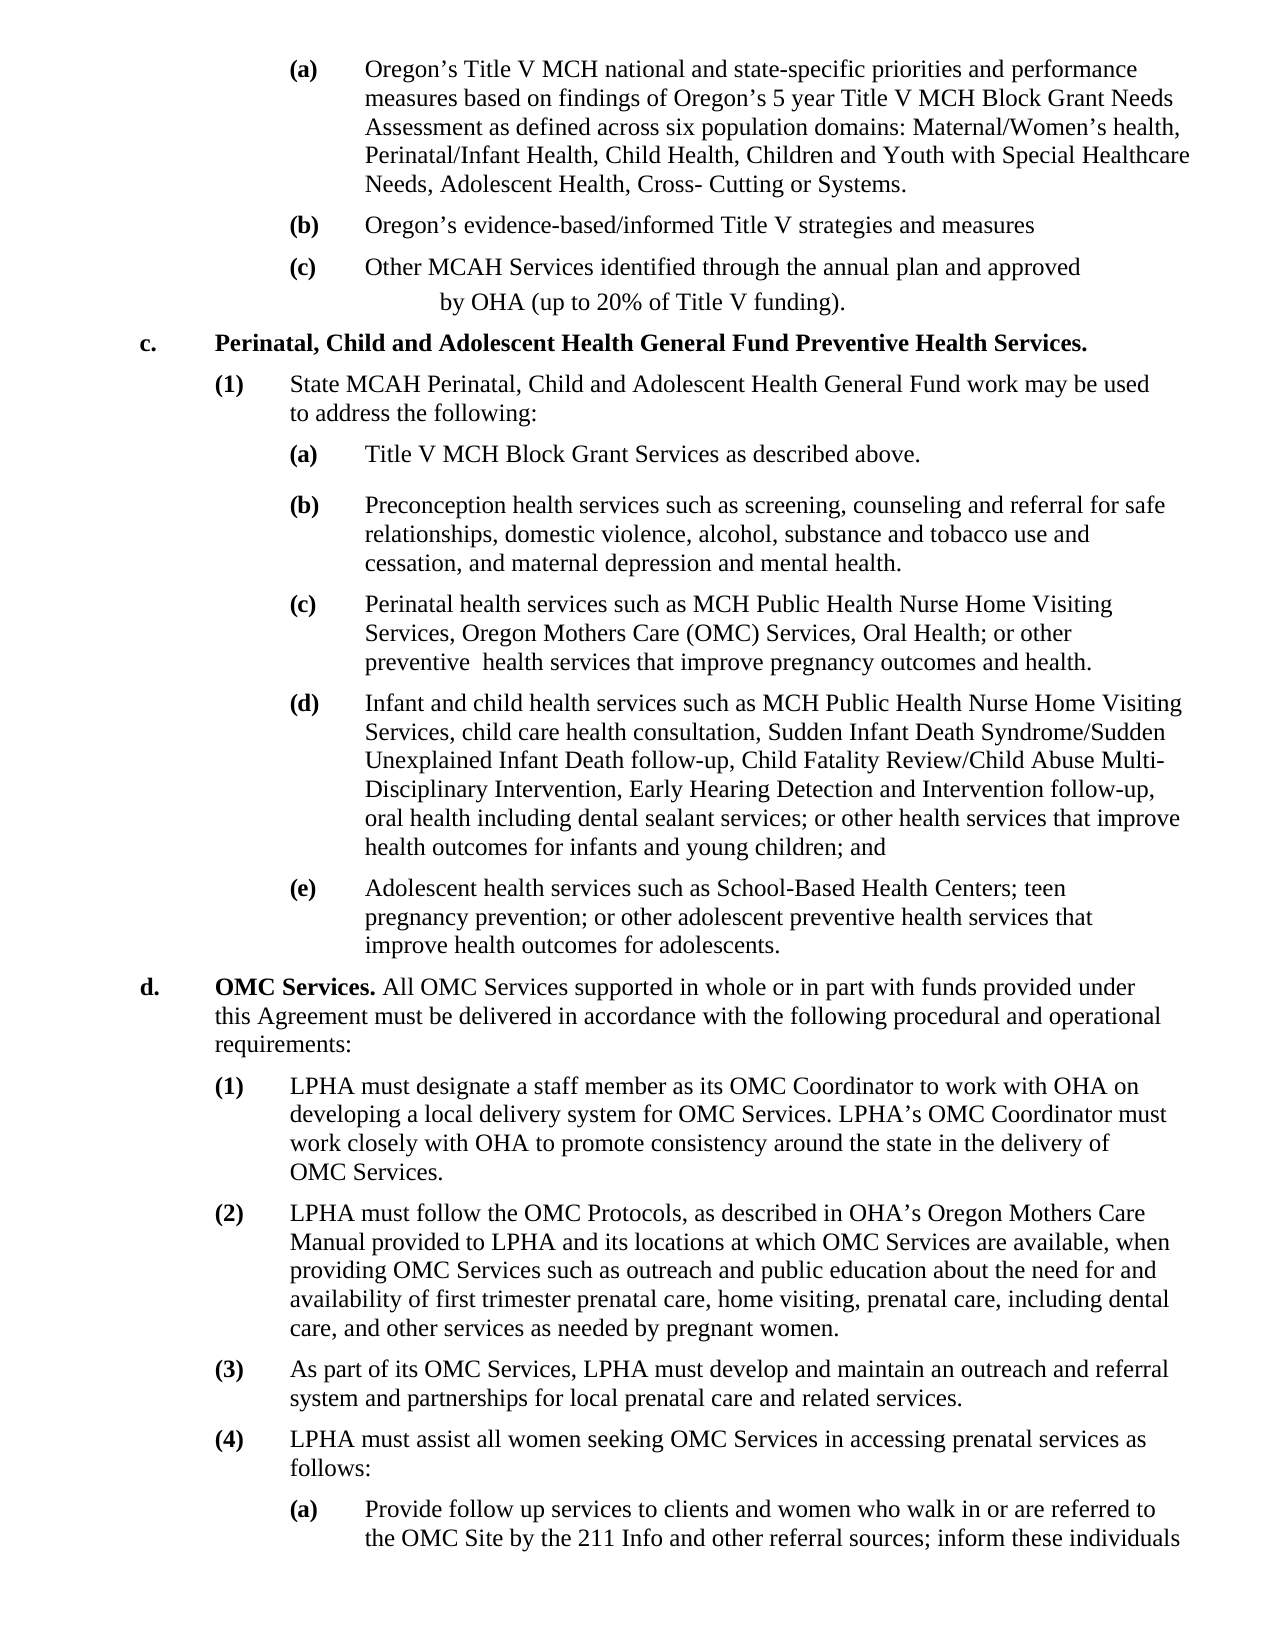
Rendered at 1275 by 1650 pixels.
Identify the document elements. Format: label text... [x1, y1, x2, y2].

list Oregon’s evidence-based/informed Title V strategies and measures [289, 210, 1208, 239]
list State MCAH Perinatal, Child and Adolescent Health General Fund work may be used to address the following: [214, 369, 1168, 427]
list Perinatal health services such as MCH Public Health Nurse Home Visiting Services, Oregon Mothers Care (OMC) Services, Oral Health; or other preventive health services that improve pregnancy outcomes and health. [289, 589, 1178, 676]
list Preconception health services such as screening, counseling and referral for safe relationships, domestic violence, alcohol, substance and tobacco use and cessation, and maternal depression and mental health. [289, 491, 1166, 577]
list LPHA must assist all women seeking OMC Services in accessing prenatal services as follows: [214, 1424, 1146, 1482]
list Infant and child health services such as MCH Public Health Nurse Home Visiting Services, child care health consultation, Sudden Infant Death Syndrome/Sudden Unexplained Infant Death follow-up, Child Fatality Review/Child Abuse Multi- Disciplinary Intervention, Early Hearing Detection and Intervention follow-up, oral health including dental sealant services; or other health services that improve health outcomes for infants and young children; and [289, 688, 1183, 861]
list LPHA must designate a staff member as its OMC Coordinator to work with OHA on developing a local delivery system for OMC Services. LPHA’s OMC Coordinator must work closely with OHA to promote consistency around the state in the delivery of OMC Services. [214, 1071, 1173, 1186]
list LPHA must follow the OMC Protocols, as described in OHA’s Oregon Mothers Care Manual provided to LPHA and its locations at which OMC Services are available, when providing OMC Services such as outreach and public education about the need for and availability of first trimester prenatal care, home visiting, prenatal care, including dental care, and other services as needed by pregnant women. [214, 1198, 1171, 1342]
subtitle Perinatal, Child and Adolescent Health General Fund Preventive Health Services. [139, 328, 1208, 357]
list OMC Services. All OMC Services supported in whole or in part with funds provided under this Agreement must be delivered in accordance with the following procedural and operational requirements: [139, 972, 1177, 1058]
list Other MCAH Services identified through the annual plan and approved [289, 252, 1208, 280]
text by OHA (up to 20% of Title V funding). [439, 287, 1208, 315]
list Title V MCH Block Grant Services as described above. [289, 439, 1208, 468]
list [289, 1494, 1181, 1552]
list As part of its OMC Services, LPHA must develop and maintain an outreach and referral system and partnerships for local prenatal care and related services. [214, 1354, 1170, 1412]
list Oregon’s Title V MCH national and state-specific priorities and performance measures based on findings of Oregon’s 5 year Title V MCH Block Grant Needs Assessment as defined across six population domains: Maternal/Women’s health, Perinatal/Infant Health, Child Health, Children and Youth with Special Healthcare Needs, Adolescent Health, Cross- Cutting or Systems. [289, 54, 1208, 198]
list Adolescent health services such as School-Based Health Centers; teen pregnancy prevention; or other adolescent preventive health services that improve health outcomes for adolescents. [289, 873, 1176, 959]
